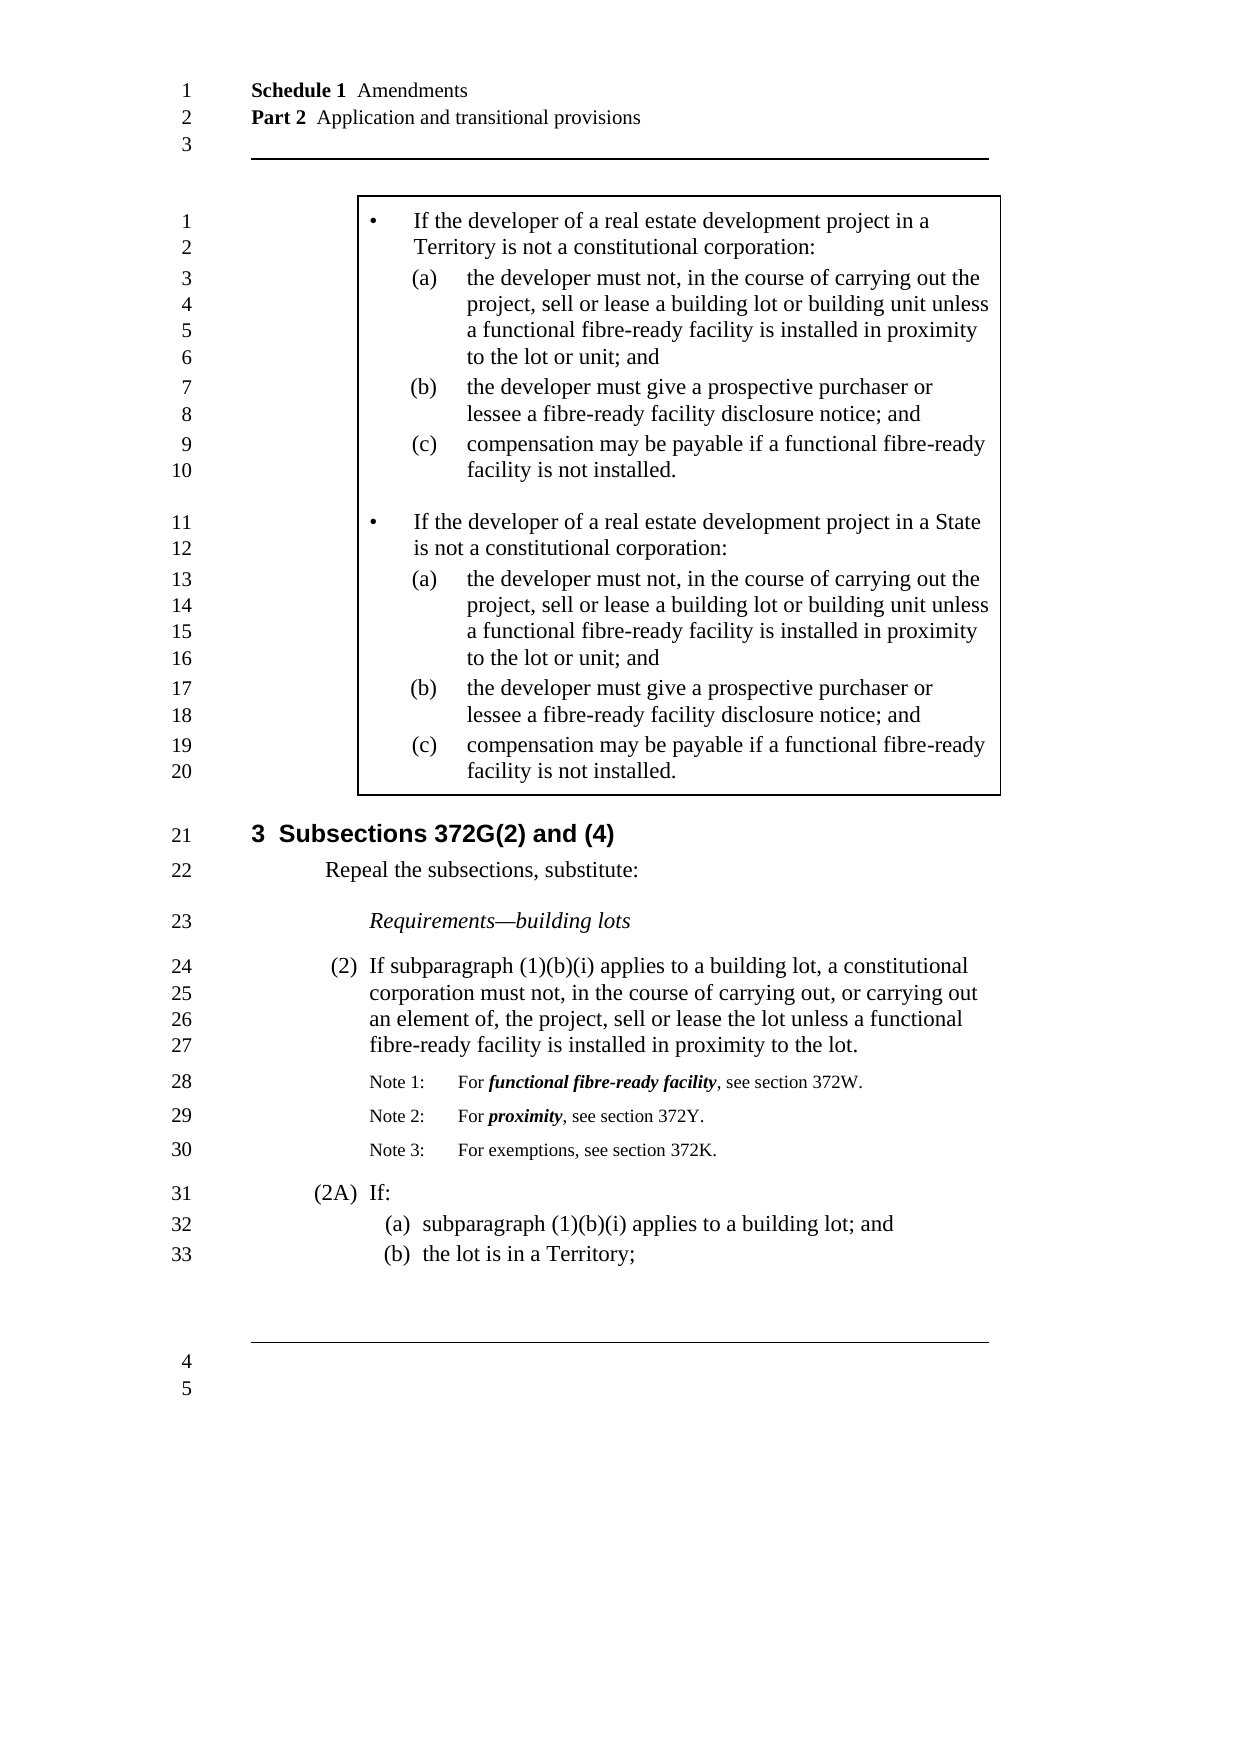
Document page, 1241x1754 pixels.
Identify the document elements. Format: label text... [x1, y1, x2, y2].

text (a) the developer must not, in the course of carrying out the project, sell or lease a building lot or building unit unless a functional fibre-ready facility is installed in proximity to the lot or unit; and [359, 252, 1000, 361]
text (b) the lot is in a Territory; [251, 1240, 989, 1267]
text (b) the developer must give a prospective purchaser or lessee a fibre-ready facility disclosure notice; and [359, 361, 1000, 418]
text (c) compensation may be payable if a functional fibre-ready facility is not installed. [359, 418, 1000, 483]
text Note 2: For proximity, see section 372Y. [369, 1105, 989, 1126]
text (2) If subparagraph (1)(b)(i) applies to a building lot, a constitutional corporation must not, in the course of carrying out, or carrying out an element of, the project, sell or lease the lot unless a functional fibre-ready facility is installed in proximity to the lot. [251, 952, 989, 1058]
text (a) the developer must not, in the course of carrying out the project, sell or lease a building lot or building unit unless a functional fibre-ready facility is installed in proximity to the lot or unit; and [359, 553, 1000, 662]
text Note 1: For functional fibre-ready facility, see section 372W. [369, 1071, 989, 1092]
text • If the developer of a real estate development project in a State is not a constitutional corporation: [359, 496, 1000, 553]
text • If the developer of a real estate development project in a Territory is not a constitutional corporation: [359, 197, 1000, 252]
text (b) the developer must give a prospective purchaser or lessee a fibre-ready facility disclosure notice; and [359, 662, 1000, 719]
text (2A) If: [251, 1179, 989, 1206]
text 3 Subsections 372G(2) and (4) [251, 819, 989, 848]
text Note 3: For exemptions, see section 372K. [369, 1139, 989, 1161]
text Repeal the subsections, substitute: [325, 856, 989, 882]
text (c) compensation may be payable if a functional fibre-ready facility is not installed. [359, 719, 1000, 794]
text Requirements—building lots [369, 907, 989, 934]
text (a) subparagraph (1)(b)(i) applies to a building lot; and [251, 1210, 989, 1236]
